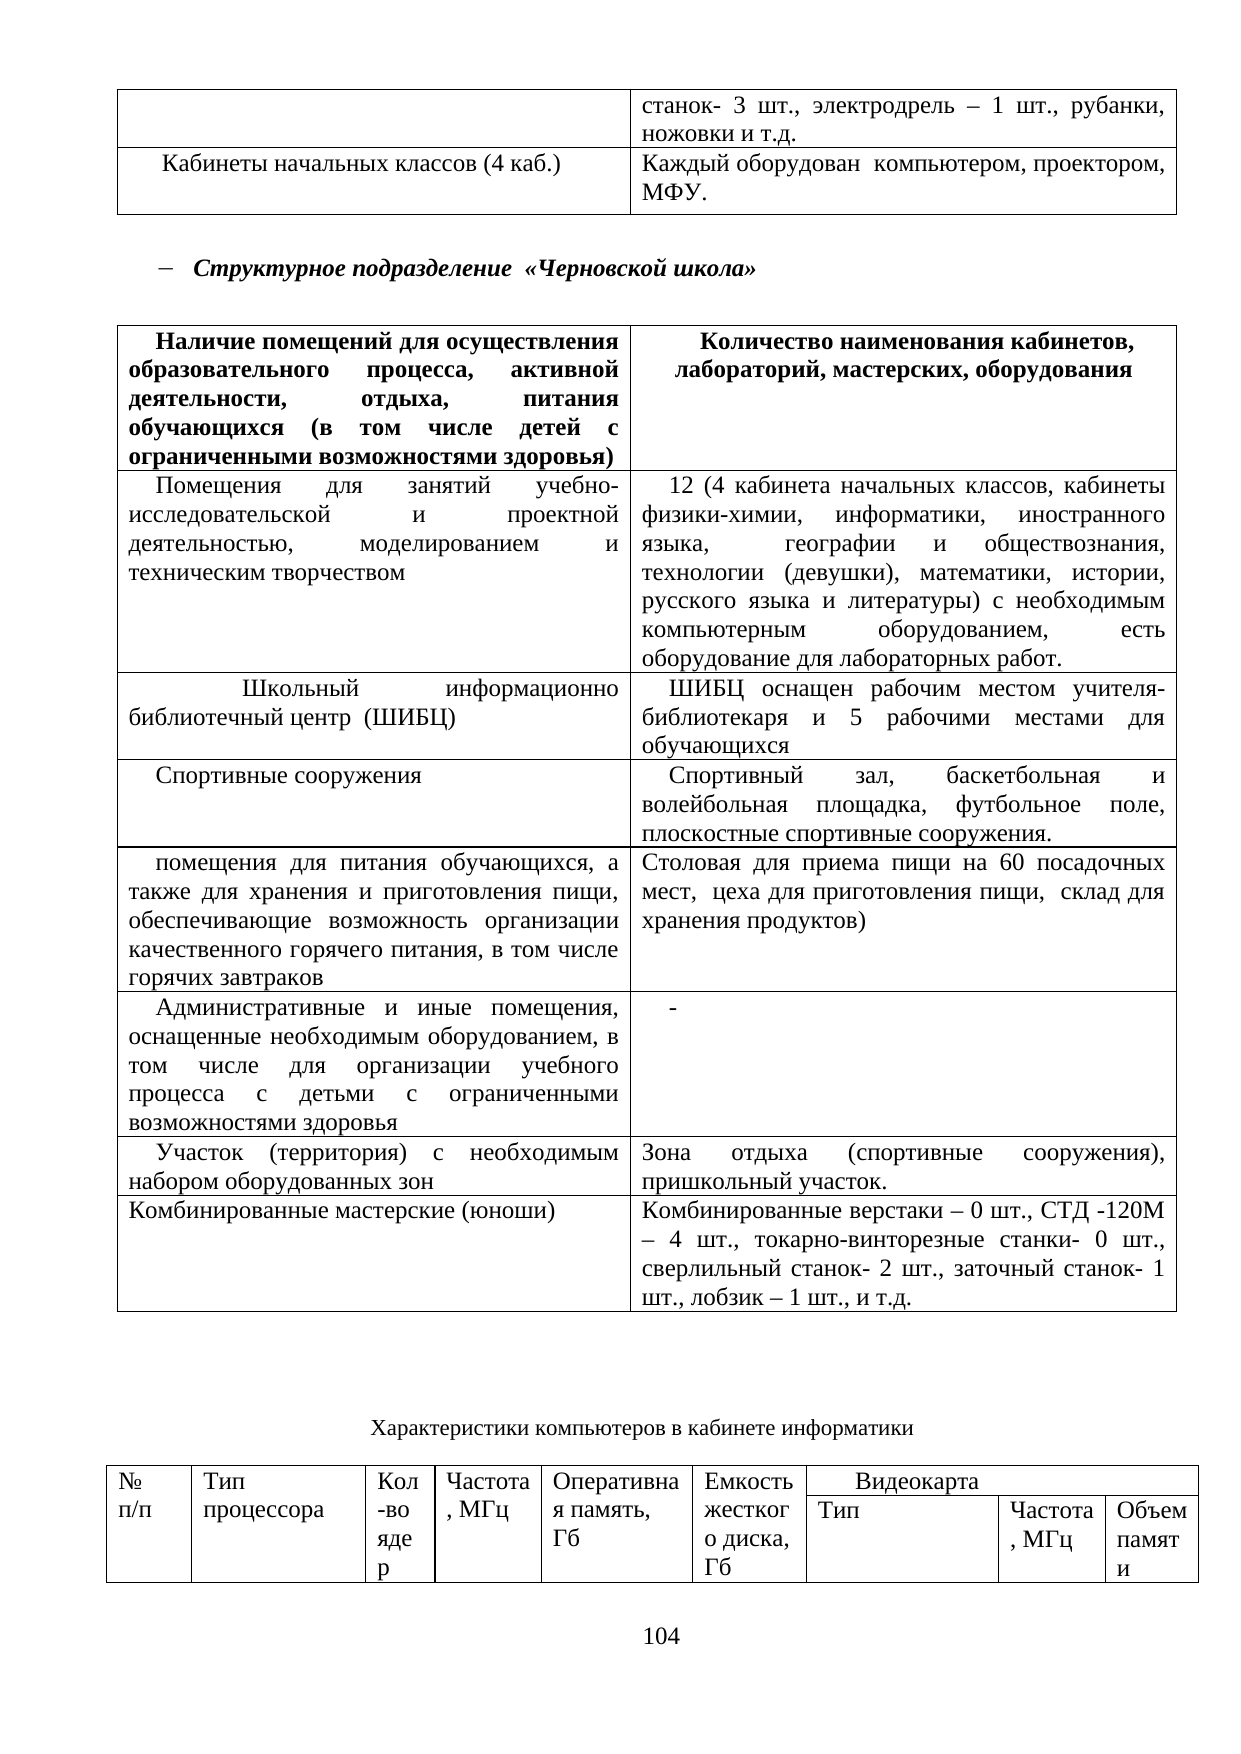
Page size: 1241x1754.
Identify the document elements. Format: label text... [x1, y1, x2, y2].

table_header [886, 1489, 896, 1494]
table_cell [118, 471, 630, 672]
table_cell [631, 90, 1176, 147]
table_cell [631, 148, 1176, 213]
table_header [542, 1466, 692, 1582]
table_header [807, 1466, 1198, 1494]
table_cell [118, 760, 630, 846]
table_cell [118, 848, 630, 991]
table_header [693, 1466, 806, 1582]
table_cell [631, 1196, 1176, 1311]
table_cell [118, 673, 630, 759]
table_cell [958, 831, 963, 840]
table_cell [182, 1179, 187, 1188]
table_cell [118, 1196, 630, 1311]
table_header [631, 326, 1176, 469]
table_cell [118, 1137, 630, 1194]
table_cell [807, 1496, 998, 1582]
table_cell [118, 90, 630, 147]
list Структурное подразделение «Черновской школа» [156, 253, 1166, 282]
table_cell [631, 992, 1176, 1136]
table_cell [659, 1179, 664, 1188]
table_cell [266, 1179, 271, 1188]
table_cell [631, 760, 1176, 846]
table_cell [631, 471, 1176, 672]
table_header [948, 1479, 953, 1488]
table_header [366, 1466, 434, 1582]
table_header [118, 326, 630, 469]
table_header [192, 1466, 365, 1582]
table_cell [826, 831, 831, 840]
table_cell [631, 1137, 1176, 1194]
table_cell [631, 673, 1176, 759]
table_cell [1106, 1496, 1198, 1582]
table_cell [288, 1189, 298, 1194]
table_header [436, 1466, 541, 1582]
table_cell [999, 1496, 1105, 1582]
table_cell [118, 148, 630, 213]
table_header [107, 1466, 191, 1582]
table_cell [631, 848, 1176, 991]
text Характеристики компьютеров в кабинете информатики [118, 1414, 1166, 1440]
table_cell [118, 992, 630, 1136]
